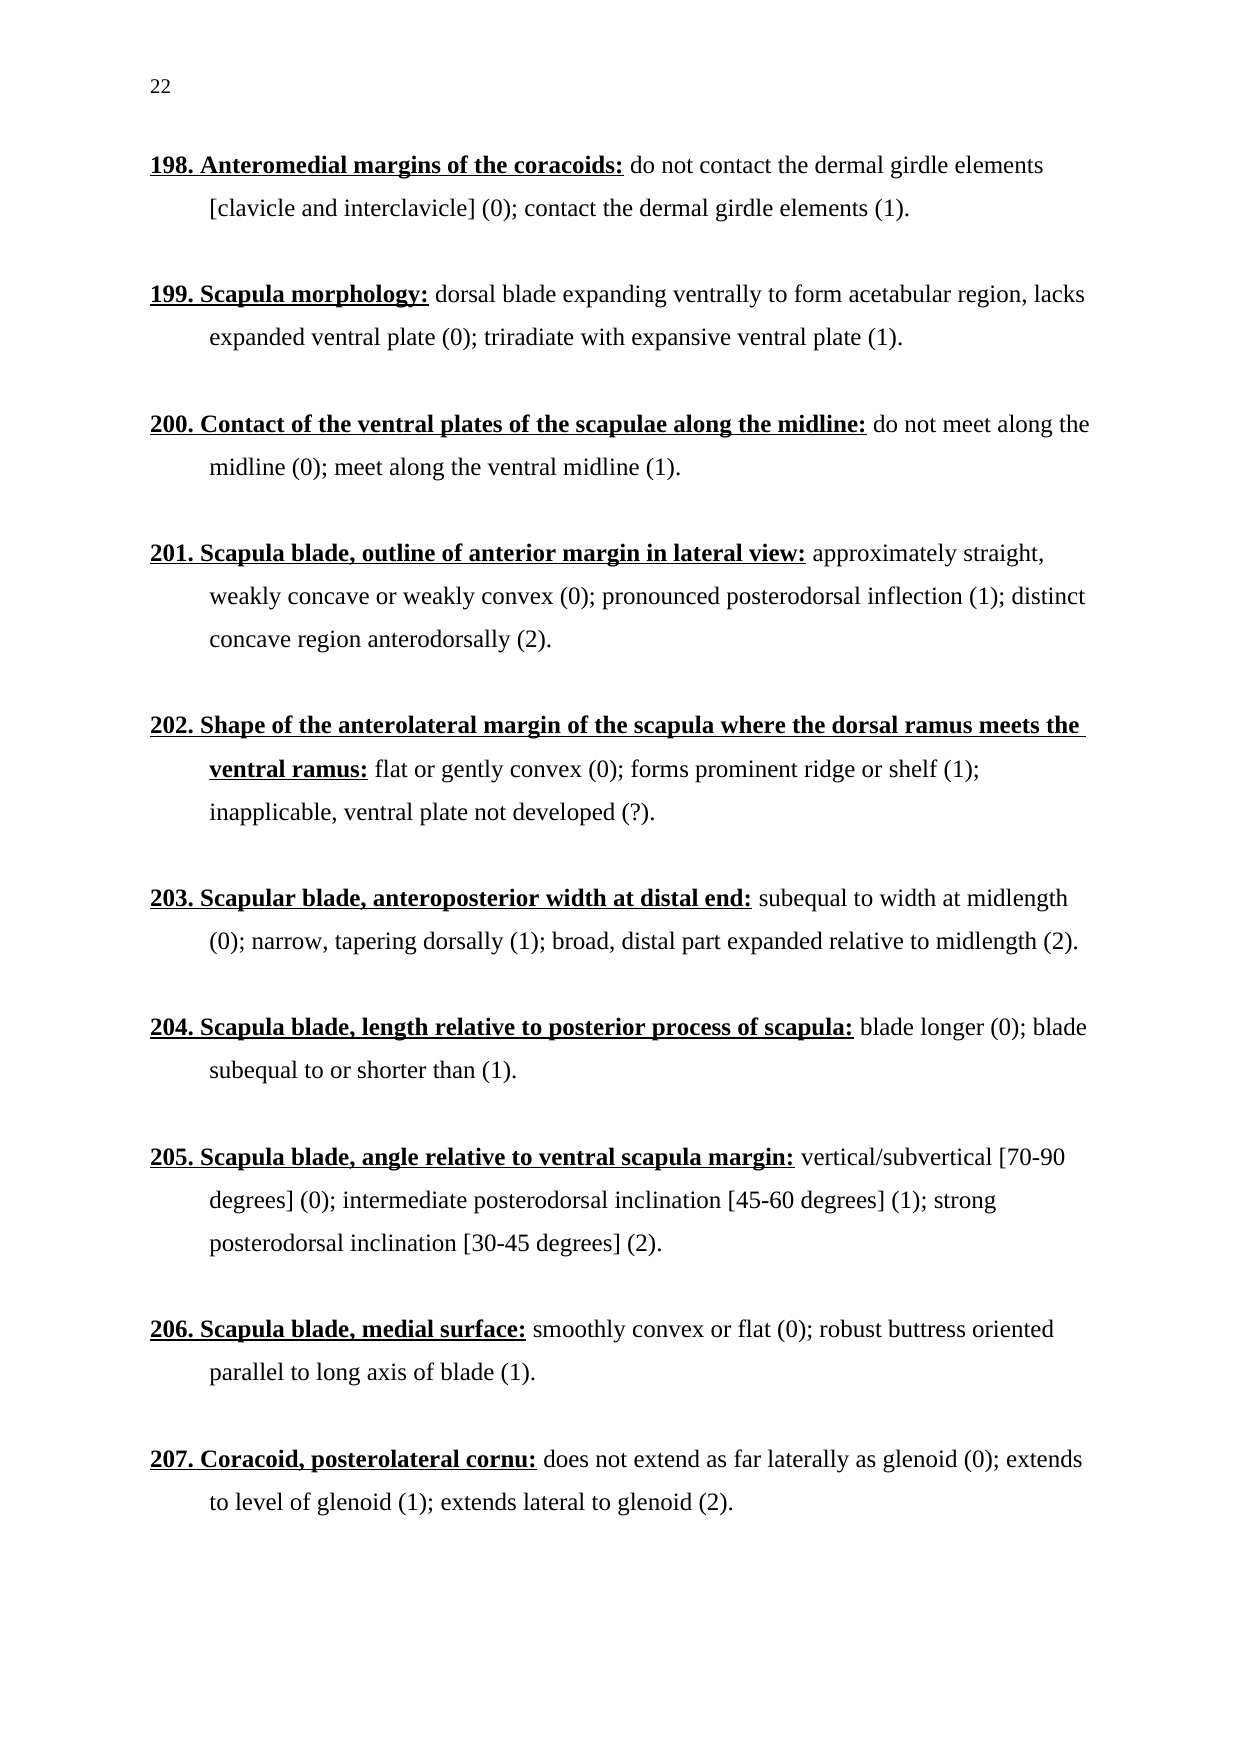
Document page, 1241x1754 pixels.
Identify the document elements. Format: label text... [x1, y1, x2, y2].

text 205. Scapula blade, angle relative to ventral scapula margin: vertical/subvertical [70-90 degrees] (0); intermediate posterodorsal inclination [45-60 degrees] (1); strong posterodorsal inclination [30-45 degrees] (2). [150, 1142, 1090, 1257]
text 198. Anteromedial margins of the coracoids: do not contact the dermal girdle elements [clavicle and interclavicle] (0); contact the dermal girdle elements (1). [150, 150, 1090, 222]
text 204. Scapula blade, length relative to posterior process of scapula: blade longer (0); blade subequal to or shorter than (1). [150, 1012, 1090, 1084]
text 206. Scapula blade, medial surface: smoothly convex or flat (0); robust buttress oriented parallel to long axis of blade (1). [150, 1314, 1090, 1386]
text 200. Contact of the ventral plates of the scapulae along the midline: do not meet along the midline (0); meet along the ventral midline (1). [150, 409, 1090, 481]
text 203. Scapular blade, anteroposterior width at distal end: subequal to width at midlength (0); narrow, tapering dorsally (1); broad, distal part expanded relative to midlength (2). [150, 883, 1090, 955]
text 207. Coracoid, posterolateral cornu: does not extend as far laterally as glenoid (0); extends to level of glenoid (1); extends lateral to glenoid (2). [150, 1444, 1090, 1516]
text 201. Scapula blade, outline of anterior margin in lateral view: approximately straight, weakly concave or weakly convex (0); pronounced posterodorsal inflection (1); distinct concave region anterodorsally (2). [150, 538, 1090, 653]
text 199. Scapula morphology: dorsal blade expanding ventrally to form acetabular region, lacks expanded ventral plate (0); triradiate with expansive ventral plate (1). [150, 279, 1090, 351]
text 202. Shape of the anterolateral margin of the scapula where the dorsal ramus meets the ventral ramus: flat or gently convex (0); forms prominent ridge or shelf (1); inapplicable, ventral plate not developed (?). [150, 711, 1090, 826]
